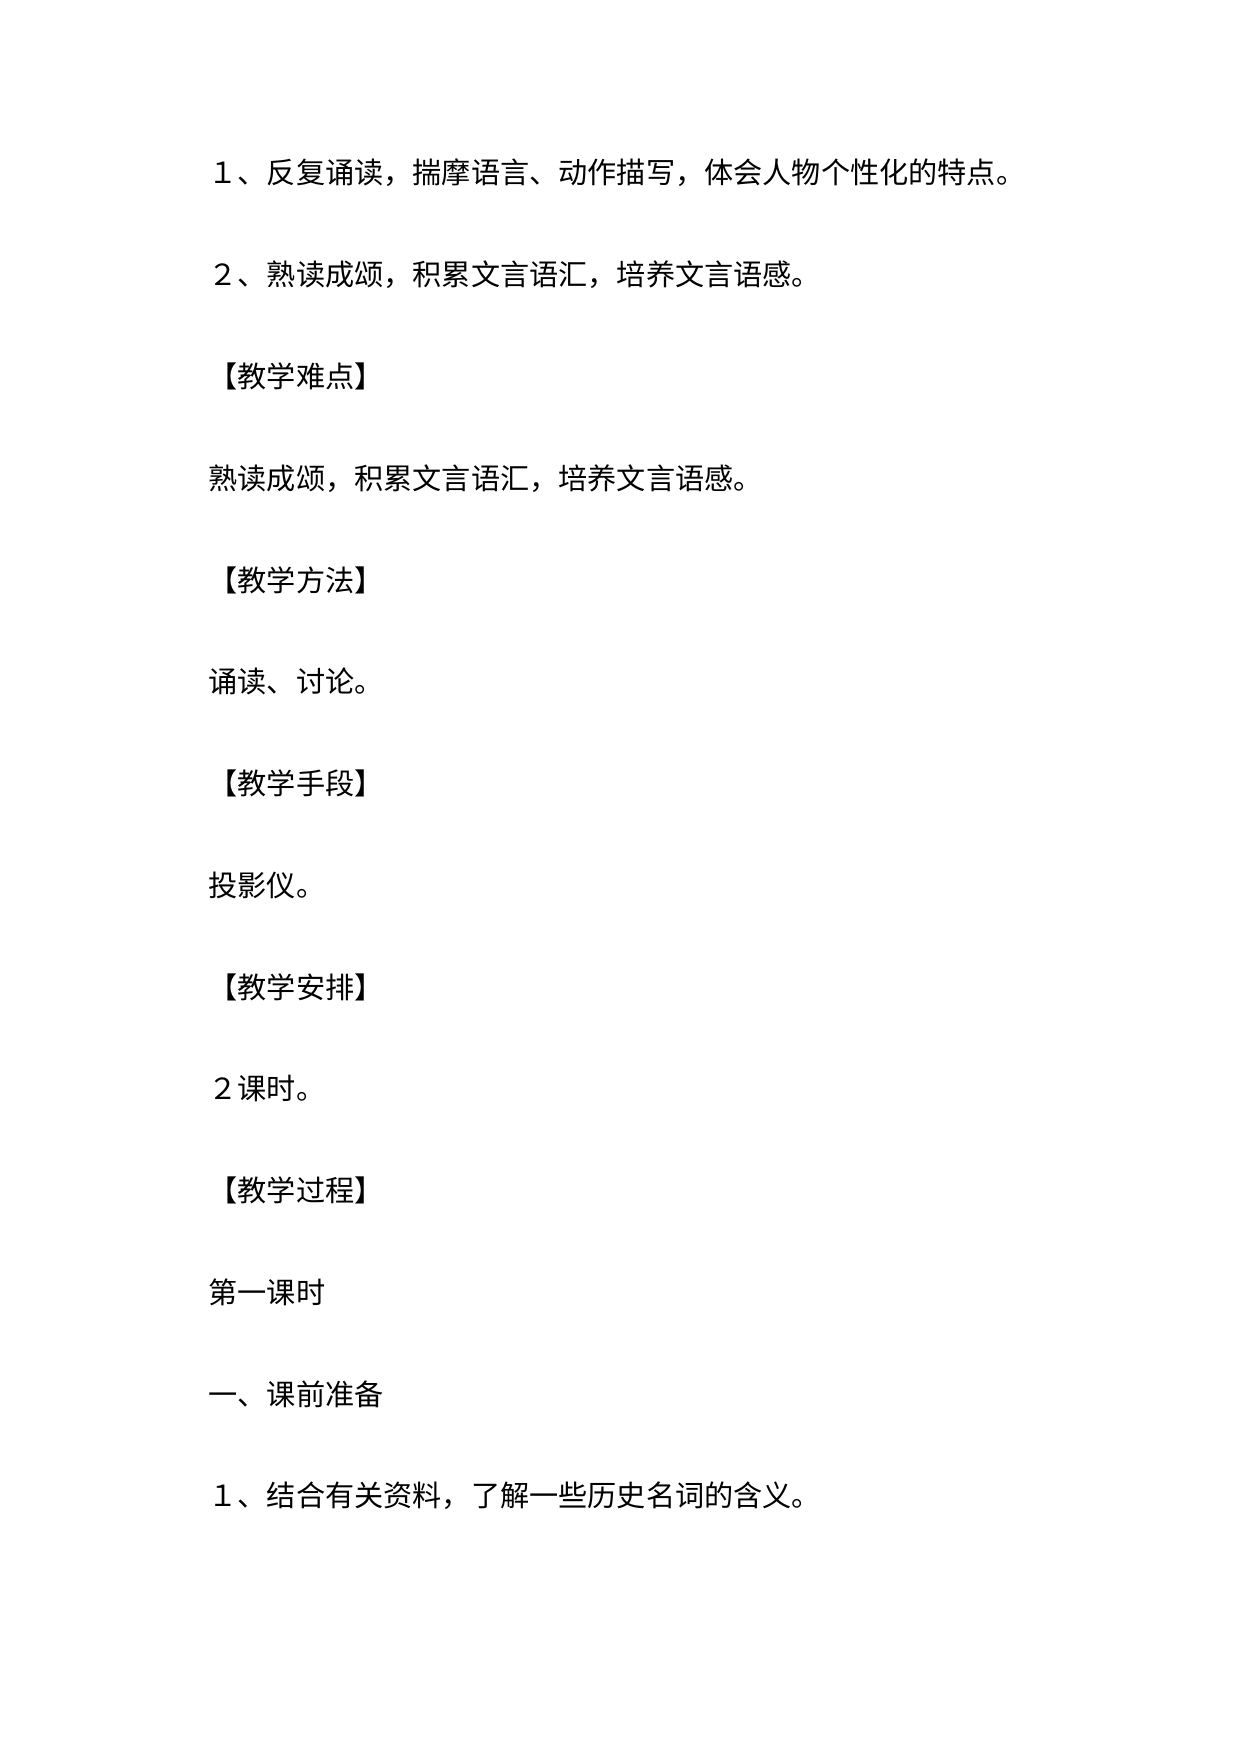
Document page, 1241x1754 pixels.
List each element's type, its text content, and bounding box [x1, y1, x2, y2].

text 诵读、讨论。 [150, 659, 1090, 701]
text 【教学方法】 [150, 557, 1090, 599]
text 投影仪。 [150, 862, 1090, 905]
text 【教学过程】 [150, 1168, 1090, 1210]
text ２、熟读成颂，积累文言语汇，培养文言语感。 [150, 252, 1090, 294]
text 【教学安排】 [150, 964, 1090, 1006]
text 【教学手段】 [150, 761, 1090, 803]
text 熟读成颂，积累文言语汇，培养文言语感。 [150, 455, 1090, 498]
text 【教学难点】 [150, 353, 1090, 396]
text 一、课前准备 [150, 1371, 1090, 1413]
text １、反复诵读，揣摩语言、动作描写，体会人物个性化的特点。 [150, 150, 1090, 192]
text ２课时。 [150, 1066, 1090, 1108]
text 第一课时 [150, 1269, 1090, 1312]
text １、结合有关资料，了解一些历史名词的含义。 [150, 1473, 1090, 1515]
